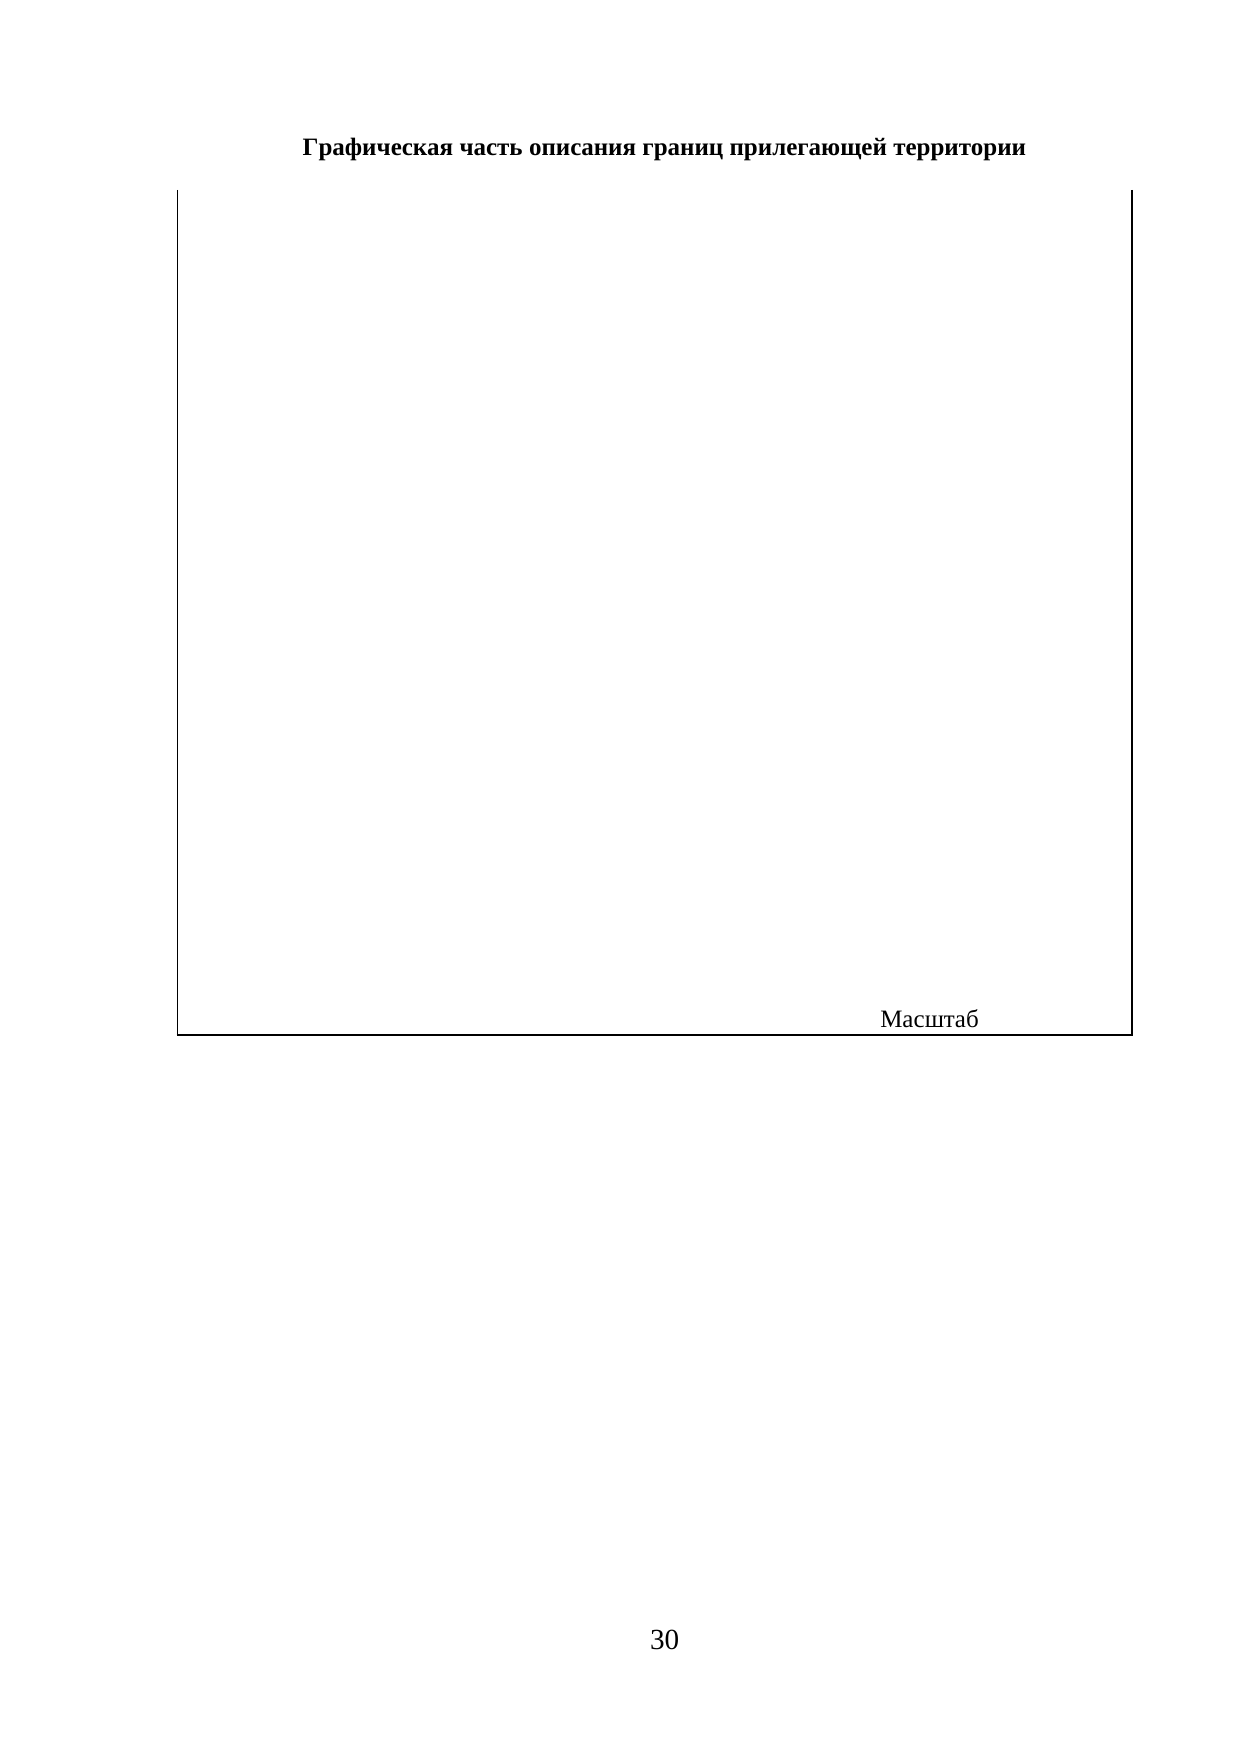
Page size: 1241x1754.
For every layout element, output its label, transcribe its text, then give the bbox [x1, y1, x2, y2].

text Графическая часть описания границ прилегающей территории [177, 132, 1152, 161]
table_cell Масштаб [178, 190, 1131, 1034]
